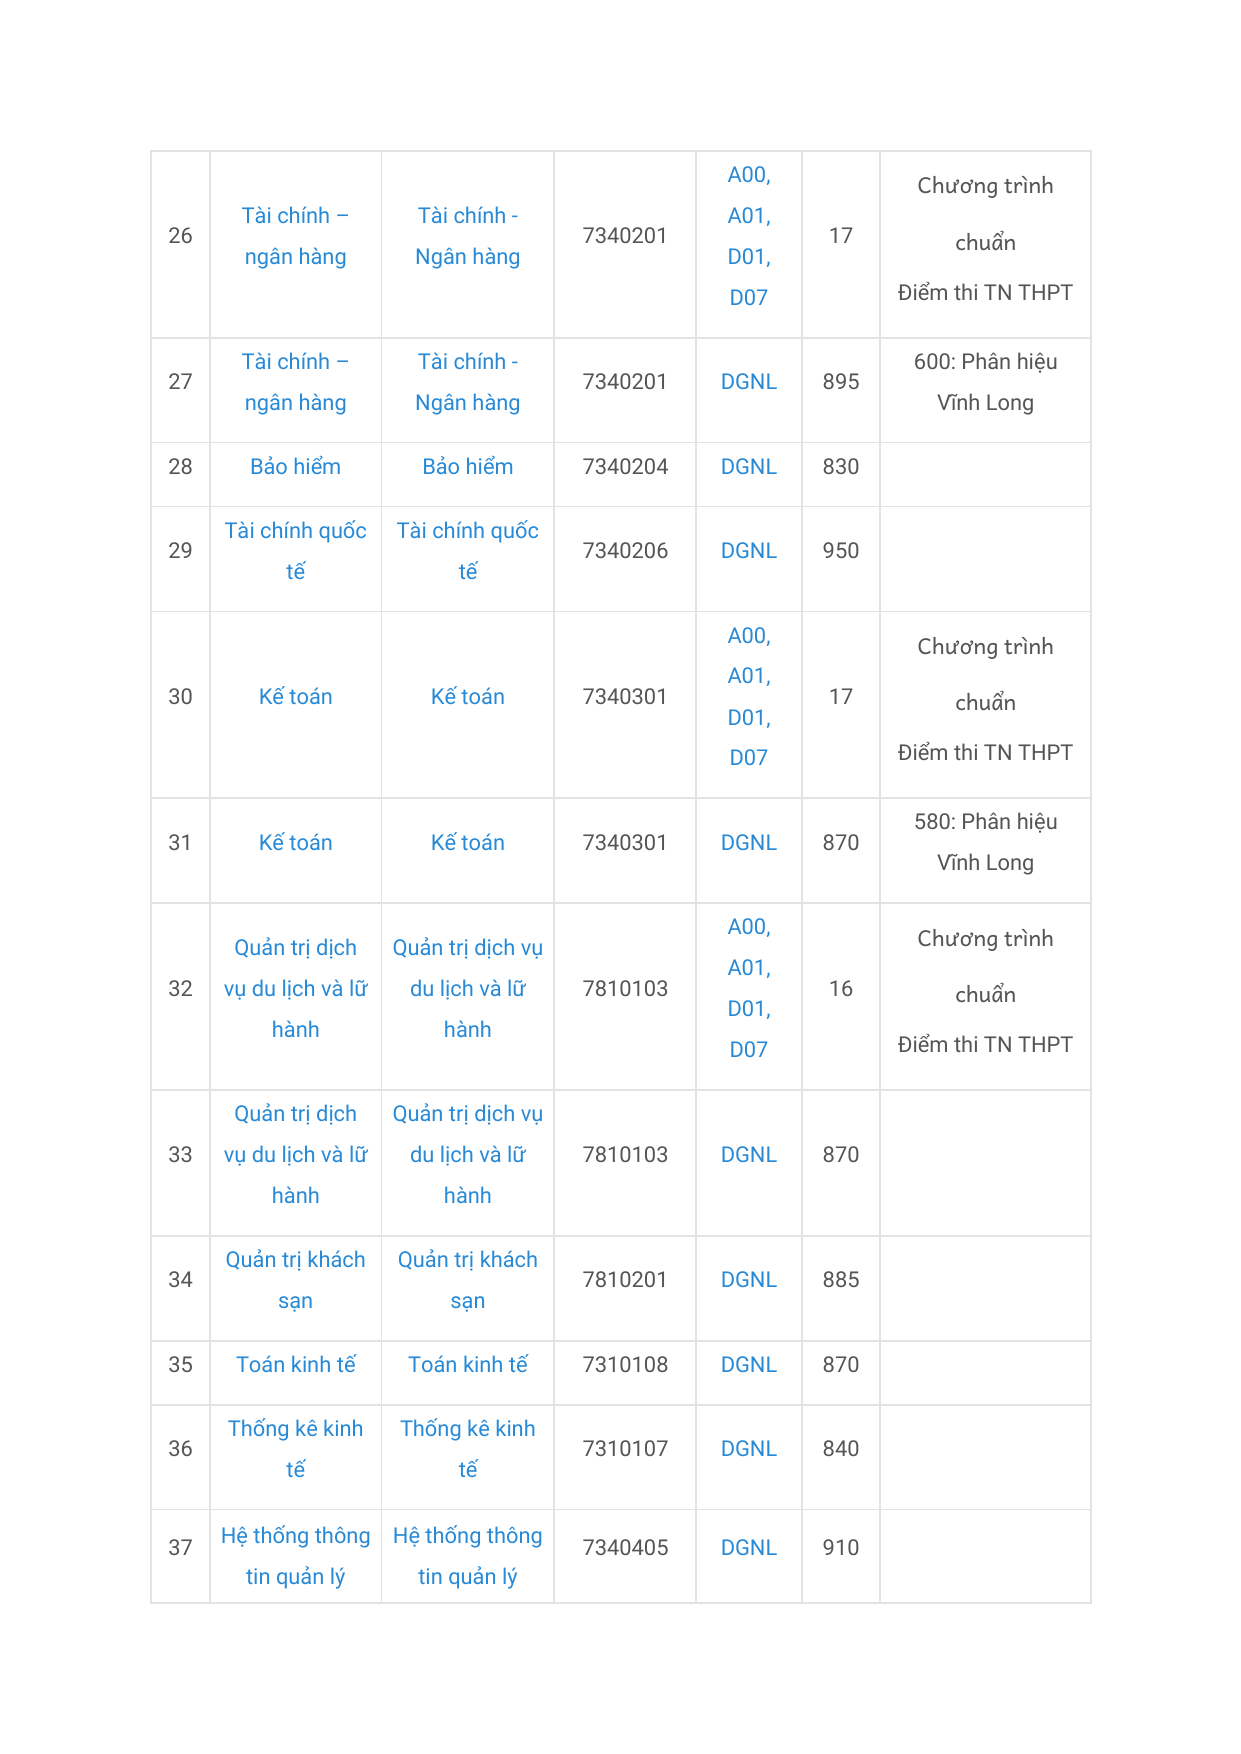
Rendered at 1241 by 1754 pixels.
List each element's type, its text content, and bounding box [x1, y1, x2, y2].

table_cell 7340201 [555, 339, 695, 442]
table_cell Kế toán [382, 799, 553, 902]
table_cell 7810201 [555, 1237, 695, 1340]
table_cell Bảo hiểm [211, 443, 381, 506]
table_cell Thống kê kinh tế [382, 1406, 553, 1508]
table_cell Toán kinh tế [382, 1342, 553, 1404]
table_cell 870 [803, 799, 879, 902]
table_cell 17 [803, 152, 879, 337]
table_cell DGNL [697, 339, 801, 442]
table_cell 7340301 [555, 612, 695, 797]
table_cell 29 [152, 507, 209, 611]
table_cell 870 [803, 1342, 879, 1404]
table_cell [881, 443, 1090, 506]
table_cell Tài chính - Ngân hàng [382, 339, 553, 442]
table_cell Quản trị dịch vụ du lịch và lữ hành [211, 904, 381, 1089]
table_cell Tài chính – ngân hàng [211, 152, 381, 337]
table_cell [881, 507, 1090, 611]
table_cell DGNL [697, 1342, 801, 1404]
table_cell 7810103 [555, 1091, 695, 1235]
table_cell Hệ thống thông tin quản lý [211, 1510, 381, 1602]
table_cell 30 [152, 612, 209, 797]
table_cell A00, A01, D01, D07 [697, 152, 801, 337]
table_cell [881, 1342, 1090, 1404]
table_cell Quản trị khách sạn [211, 1237, 381, 1340]
table_cell 28 [152, 443, 209, 506]
table_cell 7340206 [555, 507, 695, 611]
table_cell 580: Phân hiệu Vĩnh Long [881, 799, 1090, 902]
table_cell Kế toán [211, 612, 381, 797]
table_cell Quản trị dịch vụ du lịch và lữ hành [211, 1091, 381, 1235]
table_cell A00, A01, D01, D07 [697, 904, 801, 1089]
table_cell A00, A01, D01, D07 [697, 612, 801, 797]
table_cell 7340204 [555, 443, 695, 506]
table_cell 31 [152, 799, 209, 902]
table_cell 840 [803, 1406, 879, 1508]
table_cell 895 [803, 339, 879, 442]
table_cell Tài chính quốc tế [382, 507, 553, 611]
table_cell 910 [803, 1510, 879, 1602]
table_cell 7810103 [555, 904, 695, 1089]
table_cell Hệ thống thông tin quản lý [382, 1510, 553, 1602]
table_cell 600: Phân hiệu Vĩnh Long [881, 339, 1090, 442]
table_cell Tài chính - Ngân hàng [382, 152, 553, 337]
table_cell Quản trị khách sạn [382, 1237, 553, 1340]
table_cell Kế toán [211, 799, 381, 902]
table_cell 7340405 [555, 1510, 695, 1602]
table_cell 7310108 [555, 1342, 695, 1404]
table_cell Kế toán [382, 612, 553, 797]
table_cell DGNL [697, 1510, 801, 1602]
table_cell Thống kê kinh tế [211, 1406, 381, 1508]
table_cell 32 [152, 904, 209, 1089]
table_cell DGNL [697, 1237, 801, 1340]
table_cell Toán kinh tế [211, 1342, 381, 1404]
table_cell 26 [152, 152, 209, 337]
table_cell DGNL [697, 507, 801, 611]
table_cell Chương trình chuẩn Điểm thi TN THPT [881, 152, 1090, 337]
table_cell 36 [152, 1406, 209, 1508]
table_cell DGNL [697, 1406, 801, 1508]
table_cell Quản trị dịch vụ du lịch và lữ hành [382, 1091, 553, 1235]
table_cell 830 [803, 443, 879, 506]
table_cell 870 [803, 1091, 879, 1235]
table_cell Chương trình chuẩn Điểm thi TN THPT [881, 904, 1090, 1089]
table_cell DGNL [697, 1091, 801, 1235]
table_cell [881, 1237, 1090, 1340]
table_cell 33 [152, 1091, 209, 1235]
table_cell Chương trình chuẩn Điểm thi TN THPT [881, 612, 1090, 797]
table_cell 27 [152, 339, 209, 442]
table_cell 7340301 [555, 799, 695, 902]
table_cell 7340201 [555, 152, 695, 337]
table_cell 35 [152, 1342, 209, 1404]
table_cell 34 [152, 1237, 209, 1340]
table_cell Tài chính quốc tế [211, 507, 381, 611]
table_cell DGNL [697, 799, 801, 902]
table_cell Tài chính – ngân hàng [211, 339, 381, 442]
table_cell [881, 1406, 1090, 1508]
table_cell 16 [803, 904, 879, 1089]
table_cell 7310107 [555, 1406, 695, 1508]
table_cell 885 [803, 1237, 879, 1340]
table_cell [881, 1091, 1090, 1235]
table_cell 37 [152, 1510, 209, 1602]
table_cell [881, 1510, 1090, 1602]
table_cell 17 [803, 612, 879, 797]
table_cell DGNL [697, 443, 801, 506]
table_cell 950 [803, 507, 879, 611]
table_cell Bảo hiểm [382, 443, 553, 506]
table_cell Quản trị dịch vụ du lịch và lữ hành [382, 904, 553, 1089]
